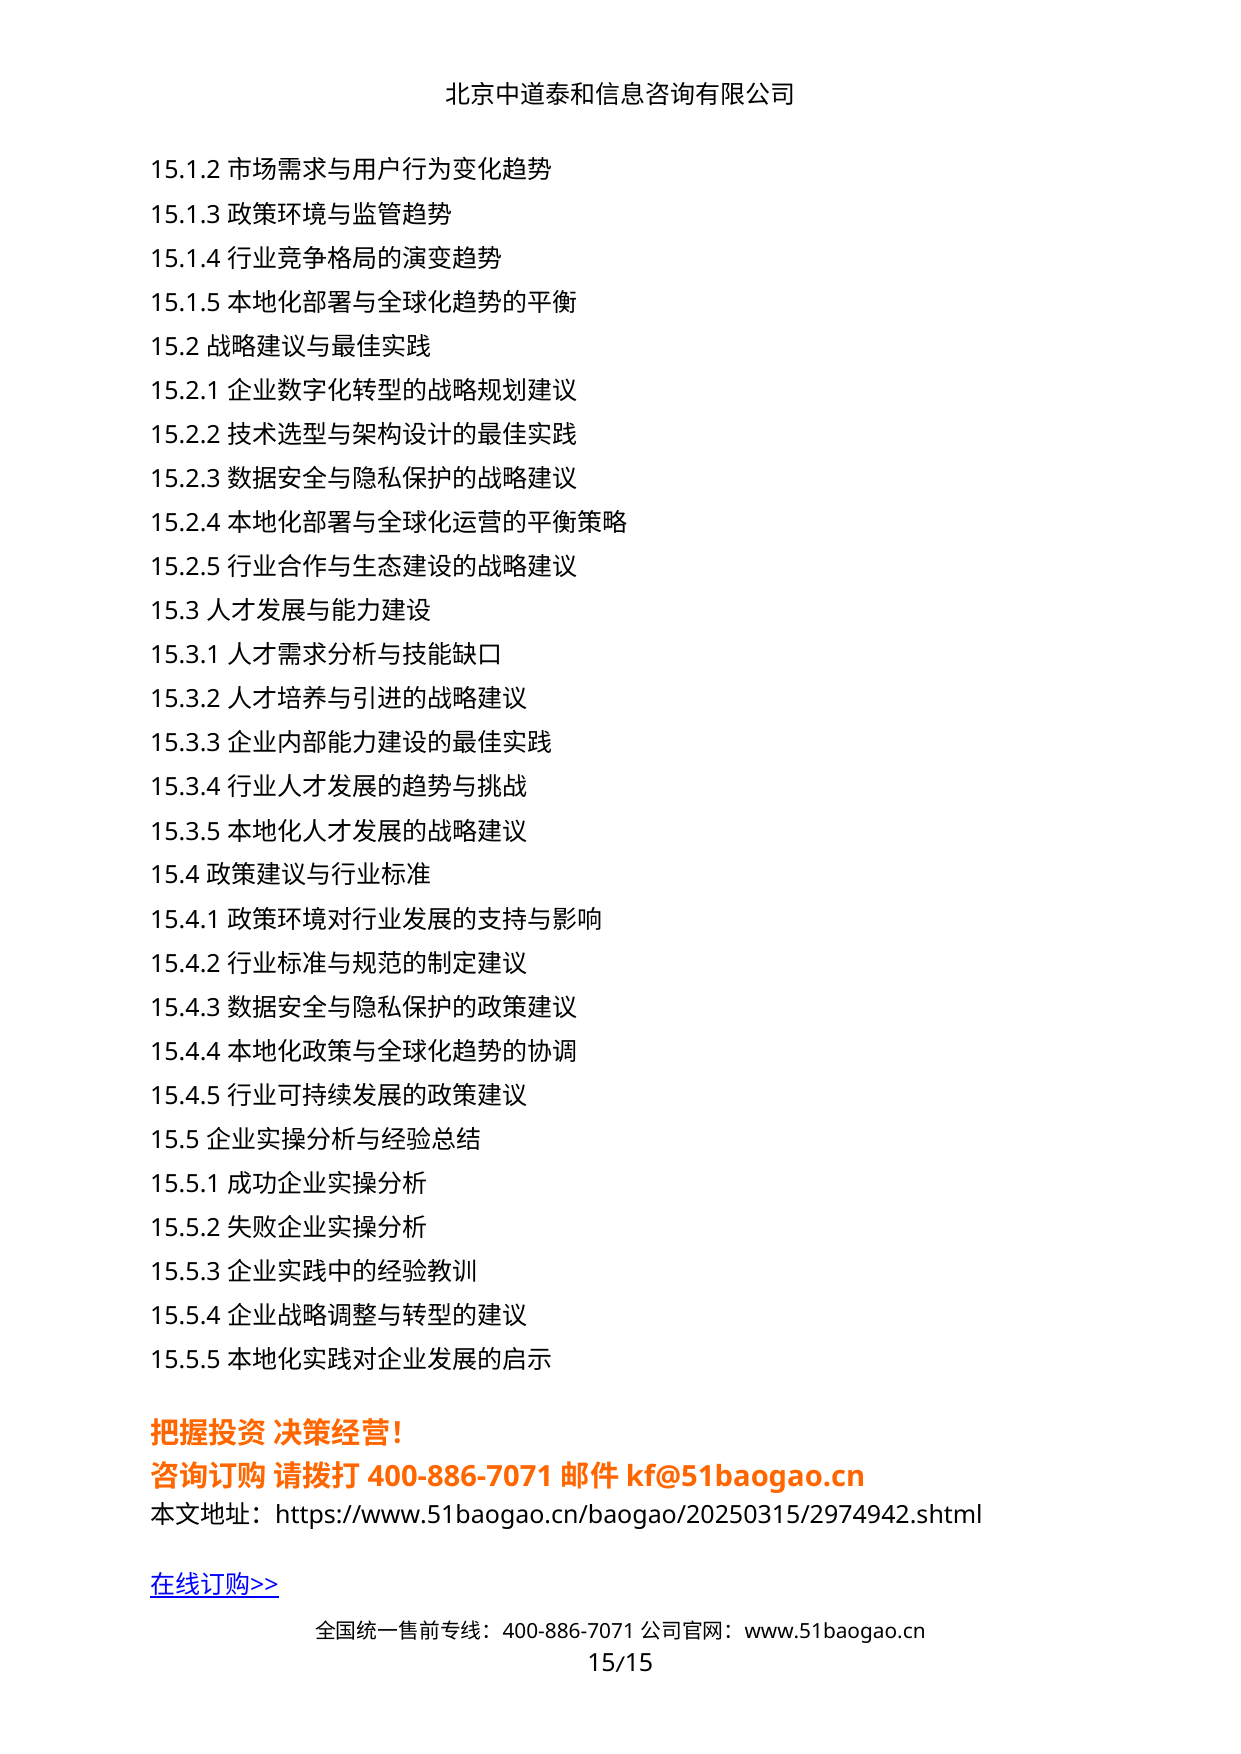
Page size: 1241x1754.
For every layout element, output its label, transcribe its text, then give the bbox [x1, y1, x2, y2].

text 15.2 战略建议与最佳实践 [150, 326, 1090, 362]
text 15.5 企业实操分析与经验总结 [150, 1119, 1090, 1156]
text 15.3.1 人才需求分析与技能缺口 [150, 635, 1090, 671]
text 15.5.4 企业战略调整与转型的建议 [150, 1296, 1090, 1332]
text 15.2.4 本地化部署与全球化运营的平衡策略 [150, 502, 1090, 539]
text 15.1.5 本地化部署与全球化趋势的平衡 [150, 282, 1090, 318]
text 15.1.2 市场需求与用户行为变化趋势 [150, 150, 1090, 186]
text 15.4.4 本地化政策与全球化趋势的协调 [150, 1031, 1090, 1067]
text 把握投资 决策经营！咨询订购 请拨打 400-886-7071 邮件 kf@51baogao.cn本文地址：https://www.51baogao.cn/baogao/20250315/2974942.shtml [150, 1376, 1090, 1531]
text 15.5.2 失败企业实操分析 [150, 1207, 1090, 1244]
text 15.5.5 本地化实践对企业发展的启示 [150, 1340, 1090, 1376]
text 15.5.1 成功企业实操分析 [150, 1163, 1090, 1200]
text 15.3.4 行业人才发展的趋势与挑战 [150, 767, 1090, 803]
text 15.2.1 企业数字化转型的战略规划建议 [150, 370, 1090, 407]
text 15.4.5 行业可持续发展的政策建议 [150, 1075, 1090, 1112]
text 15.4.2 行业标准与规范的制定建议 [150, 943, 1090, 979]
text 15.1.4 行业竞争格局的演变趋势 [150, 238, 1090, 274]
text 在线订购>> [150, 1531, 1090, 1601]
text 15.4.3 数据安全与隐私保护的政策建议 [150, 987, 1090, 1023]
text 15.3.3 企业内部能力建设的最佳实践 [150, 723, 1090, 759]
text 15.3.2 人才培养与引进的战略建议 [150, 679, 1090, 715]
text 15.2.3 数据安全与隐私保护的战略建议 [150, 458, 1090, 495]
text 15.5.3 企业实践中的经验教训 [150, 1252, 1090, 1288]
text 15.3.5 本地化人才发展的战略建议 [150, 811, 1090, 847]
text 15.1.3 政策环境与监管趋势 [150, 194, 1090, 230]
text 15.3 人才发展与能力建设 [150, 591, 1090, 627]
text 15.2.5 行业合作与生态建设的战略建议 [150, 547, 1090, 583]
text 15.4 政策建议与行业标准 [150, 855, 1090, 891]
text 15.4.1 政策环境对行业发展的支持与影响 [150, 899, 1090, 935]
text 15.2.2 技术选型与架构设计的最佳实践 [150, 414, 1090, 451]
